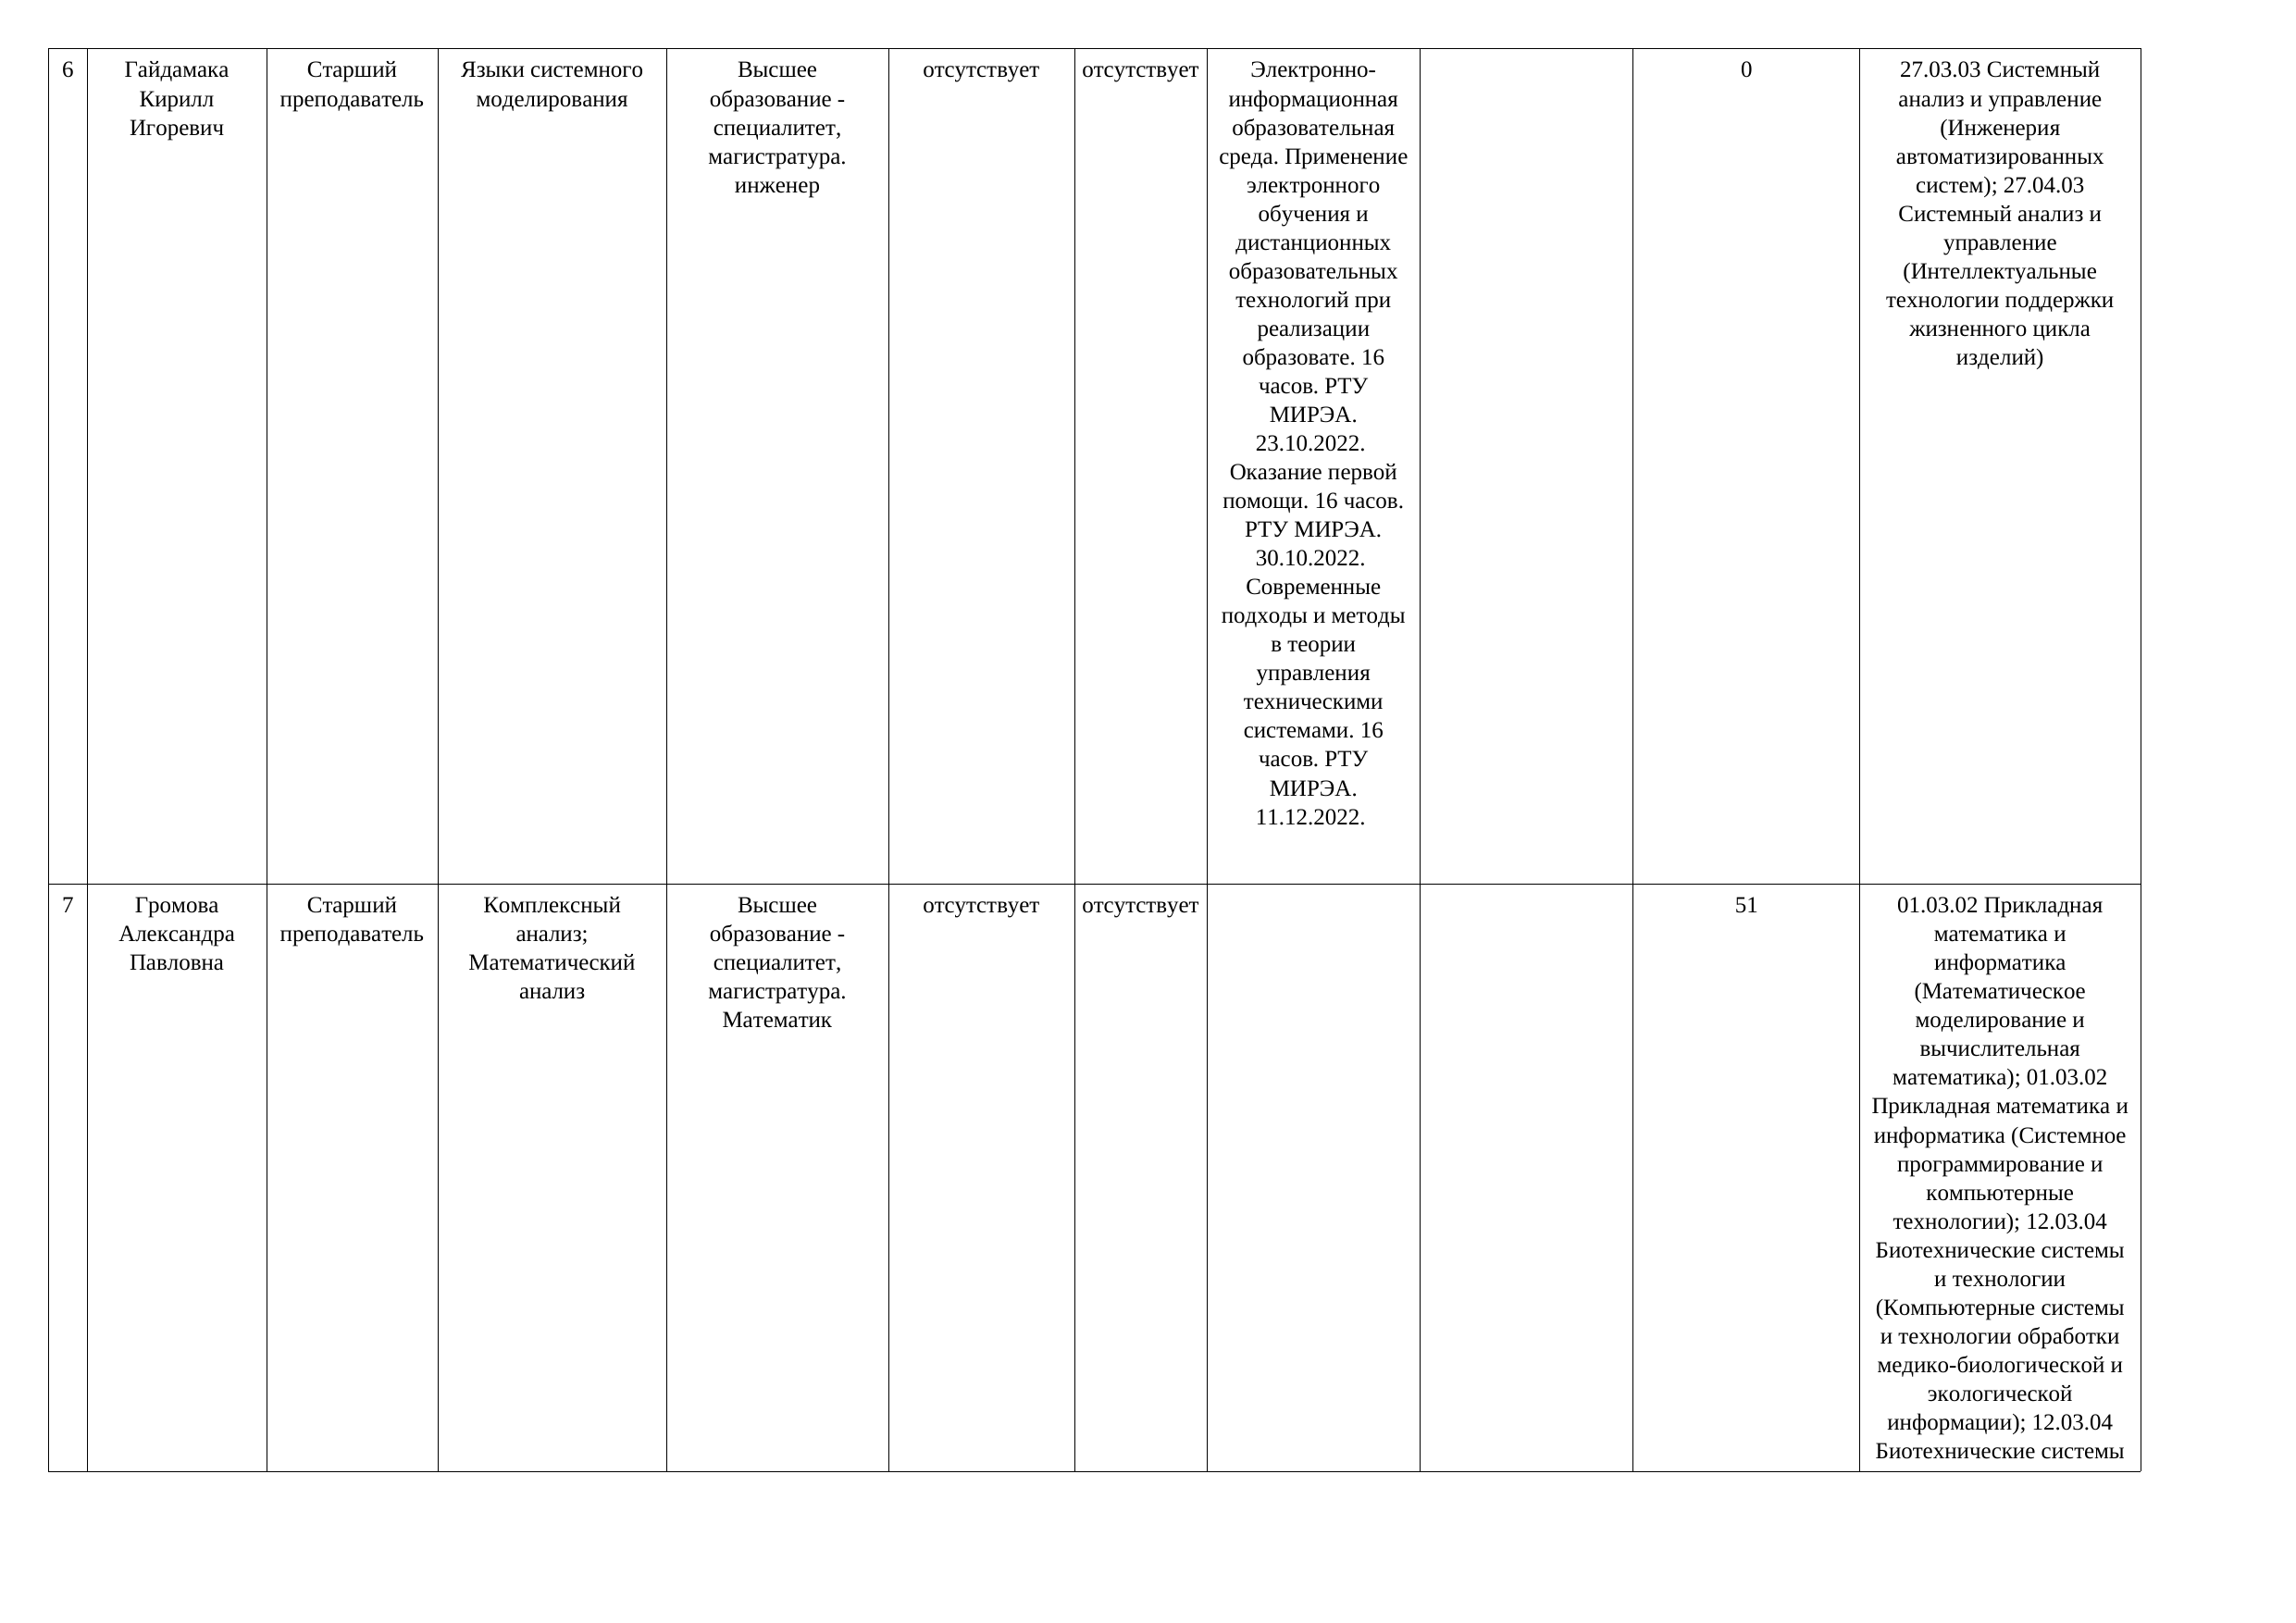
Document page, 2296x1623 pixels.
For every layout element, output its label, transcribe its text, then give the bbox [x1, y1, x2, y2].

table_cell отсутствует [1075, 49, 1207, 884]
table_cell 51 [1633, 885, 1859, 1471]
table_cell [439, 885, 666, 1471]
table_cell [1421, 885, 1632, 1471]
table_cell 27.03.03 Системный анализ и управление (Инженерия автоматизированных систем); 27.04.03 Системный анализ и управление (Интеллектуальные технологии поддержки жизненного цикла изделий) [1860, 49, 2141, 884]
table_cell [1421, 49, 1632, 884]
table_cell Высшее образование - специалитет, магистратура. инженер [667, 49, 888, 884]
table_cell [667, 885, 888, 1471]
table_cell 6 [49, 49, 87, 884]
table_cell 7 [49, 885, 87, 1471]
table_cell отсутствует [889, 49, 1074, 884]
table_cell Гайдамака Кирилл Игоревич [88, 49, 267, 884]
table_cell отсутствует [889, 885, 1074, 1471]
table_cell 0 [1633, 49, 1859, 884]
table_cell Старший преподаватель [267, 49, 438, 884]
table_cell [88, 885, 267, 1471]
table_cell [267, 885, 438, 1471]
table_cell Электронно-информационная образовательная среда. Применение электронного обучения и дистанционных образовательных технологий при реализации образовате. 16 часов. РТУ МИРЭА. 23.10.2022. Оказание первой помощи. 16 часов. РТУ МИРЭА. 30.10.2022. Современные подходы и методы в теории управления техническими системами. 16 часов. РТУ МИРЭА. 11.12.2022. [1208, 49, 1420, 884]
table_cell [1208, 885, 1420, 1471]
table_cell Языки системного моделирования [439, 49, 666, 884]
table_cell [1860, 885, 2141, 1471]
table_cell отсутствует [1075, 885, 1207, 1471]
